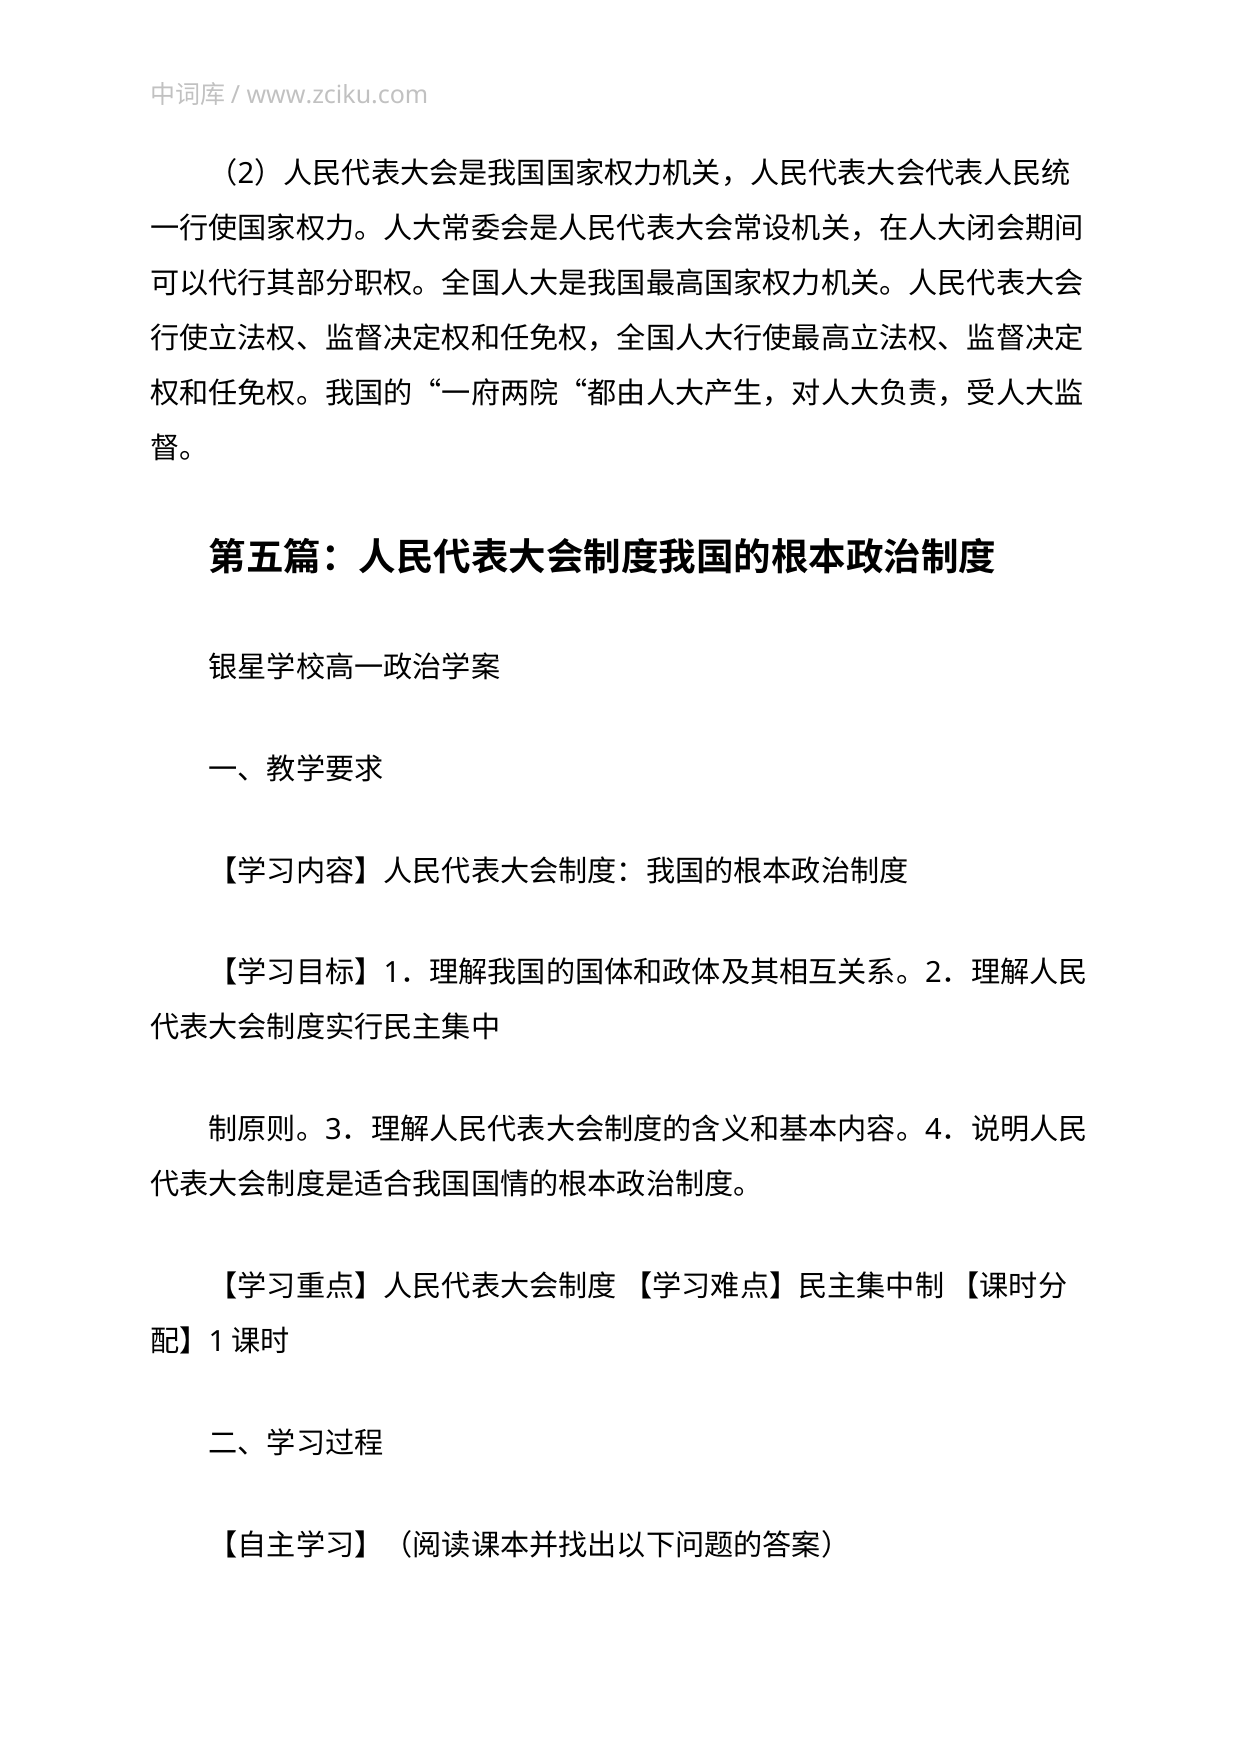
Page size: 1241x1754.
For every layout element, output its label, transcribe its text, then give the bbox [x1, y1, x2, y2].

text 二、学习过程 [150, 1419, 1090, 1462]
text 【学习重点】人民代表大会制度 【学习难点】民主集中制 【课时分配】1课时 [150, 1263, 1090, 1360]
text 【学习内容】人民代表大会制度：我国的根本政治制度 [150, 847, 1090, 889]
text （2）人民代表大会是我国国家权力机关，人民代表大会代表人民统一行使国家权力。人大常委会是人民代表大会常设机关，在人大闭会期间可以代行其部分职权。全国人大是我国最高国家权力机关。人民代表大会行使立法权、监督决定权和任免权，全国人大行使最高立法权、监督决定权和任免权。我国的“一府两院“都由人大产生，对人大负责，受人大监督。 [150, 150, 1090, 467]
text 【自主学习】（阅读课本并找出以下问题的答案） [150, 1521, 1090, 1563]
text 【学习目标】1．理解我国的国体和政体及其相互关系。2．理解人民代表大会制度实行民主集中 [150, 949, 1090, 1046]
text 制原则。3．理解人民代表大会制度的含义和基本内容。4．说明人民代表大会制度是适合我国国情的根本政治制度。 [150, 1106, 1090, 1203]
text 银星学校高一政治学案 [150, 644, 1090, 686]
text 一、教学要求 [150, 746, 1090, 788]
text 第五篇：人民代表大会制度我国的根本政治制度 [150, 526, 1090, 581]
